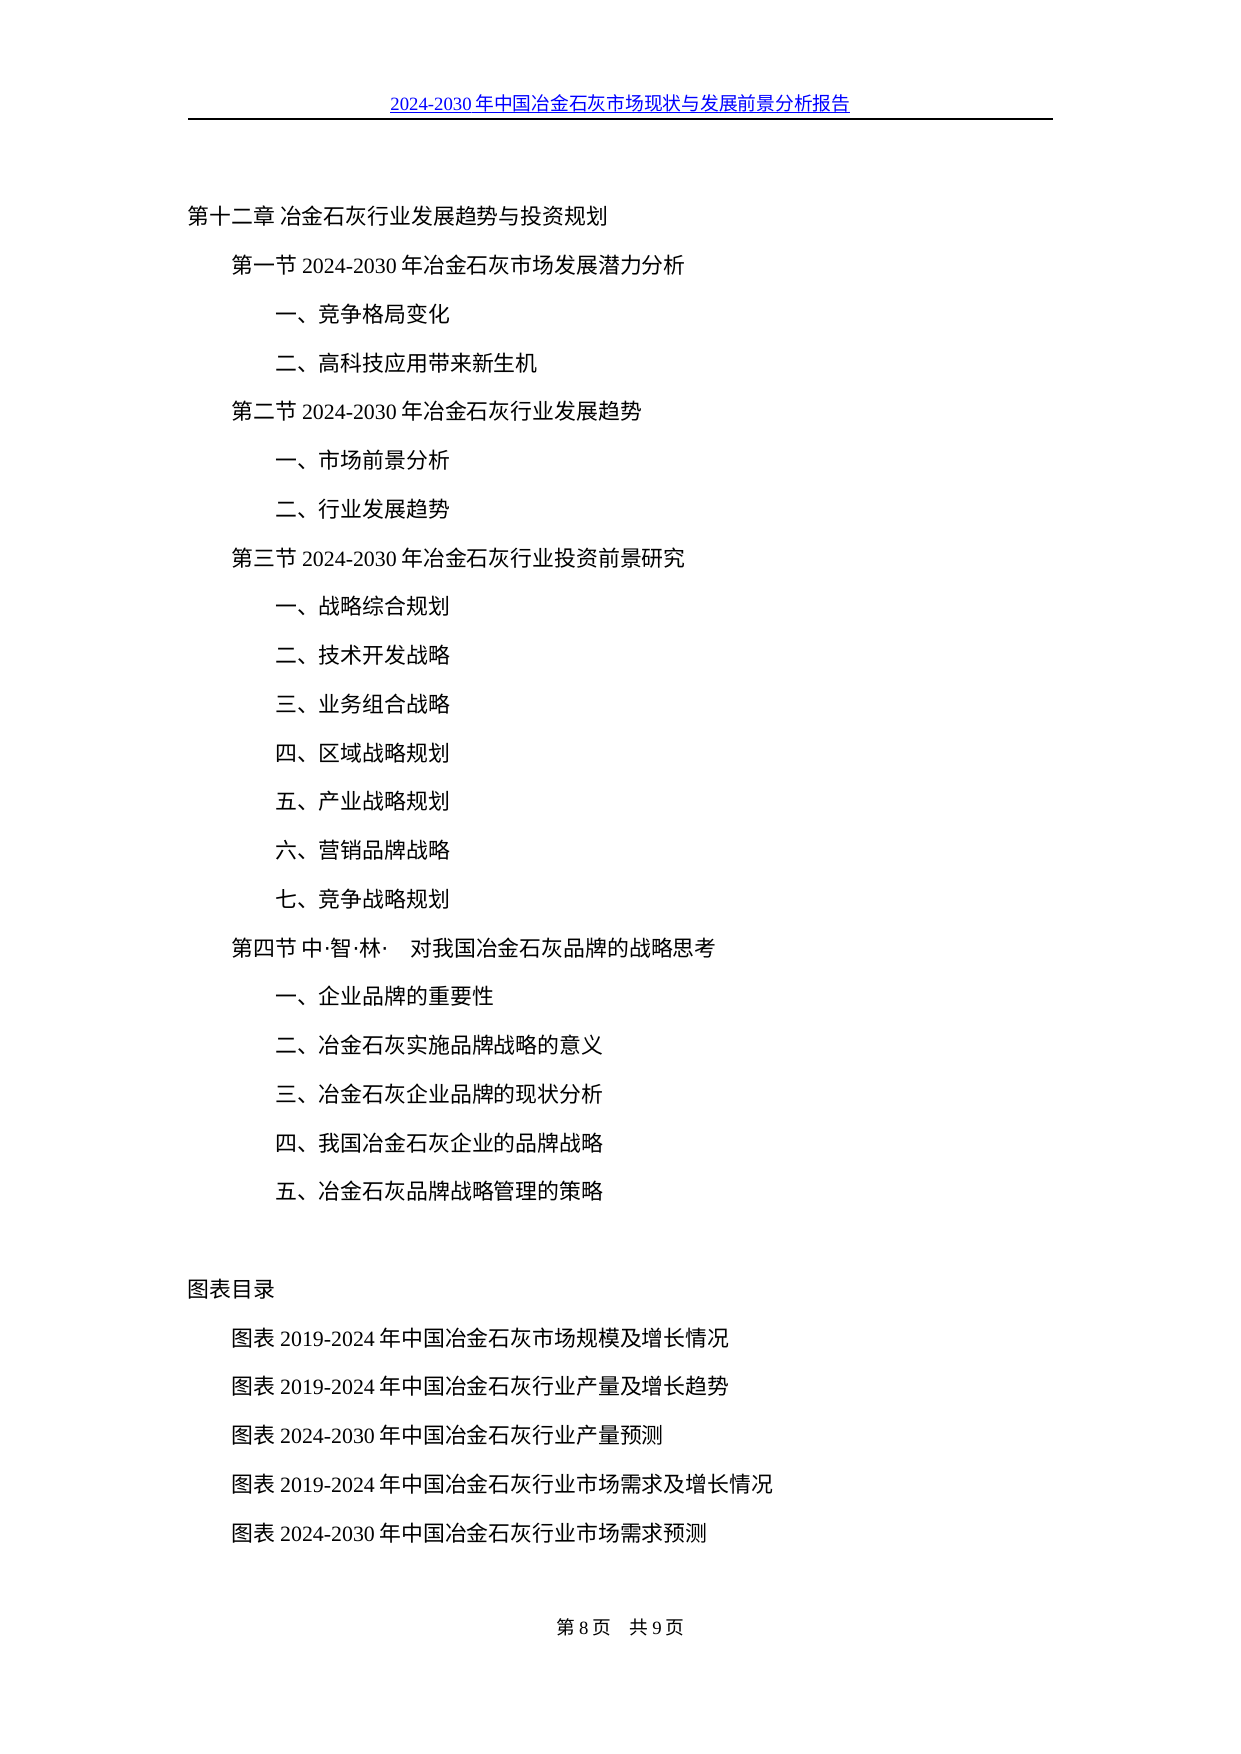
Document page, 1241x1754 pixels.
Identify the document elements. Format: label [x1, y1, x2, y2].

text [187, 150, 1053, 1548]
